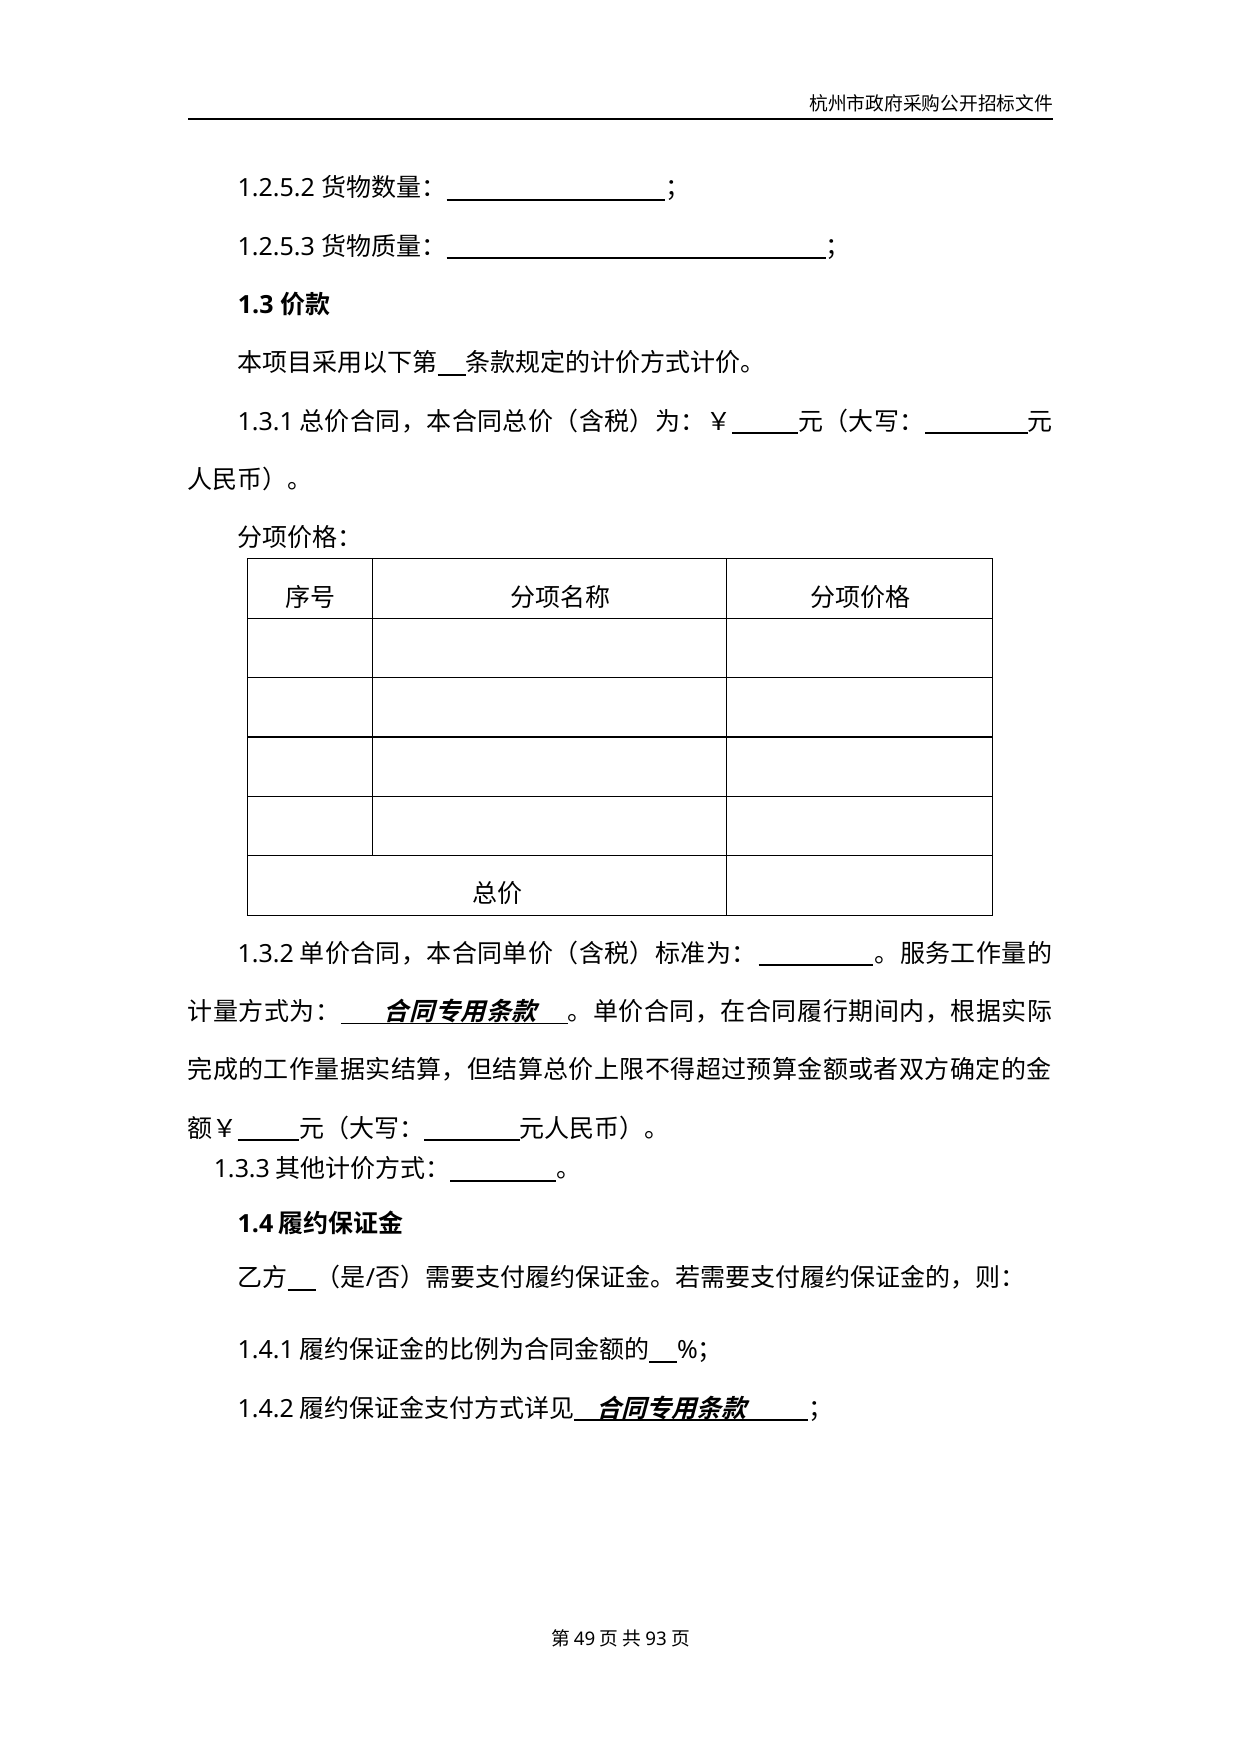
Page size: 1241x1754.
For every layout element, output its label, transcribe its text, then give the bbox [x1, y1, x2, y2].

table_cell [727, 619, 992, 677]
text 本项目采用以下第 条款规定的计价方式计价。 [187, 325, 1053, 383]
table_cell [727, 738, 992, 796]
text 1.4.1履约保证金的比例为合同金额的 %； [187, 1312, 1053, 1370]
table_cell [373, 619, 726, 677]
text 1.4.2履约保证金支付方式详见 合同专用条款 ； [187, 1370, 1053, 1429]
table_cell [248, 738, 372, 796]
table_cell 总价 [248, 856, 726, 914]
table_header 序号 [248, 559, 372, 618]
text 1.4履约保证金 [187, 1203, 1053, 1239]
table_cell [727, 797, 992, 855]
text 1.3.1总价合同，本合同总价（含税）为：￥ 元（大写： 元人民币）。 [187, 383, 1053, 500]
table_header 分项名称 [373, 559, 726, 618]
subtitle 1.3.3其他计价方式： 。 [187, 1149, 1053, 1185]
text 1.3 价款 [187, 267, 1053, 325]
table_cell [248, 619, 372, 677]
table_cell [373, 797, 726, 855]
text 1.2.5.3 货物质量： ； [187, 208, 1053, 267]
table_cell [727, 678, 992, 736]
table_header 分项价格 [727, 559, 992, 618]
table_cell [727, 856, 992, 914]
table_cell [248, 678, 372, 736]
table_cell [248, 797, 372, 855]
table_cell [373, 678, 726, 736]
text 1.2.5.2 货物数量： ； [187, 150, 1053, 208]
table_cell [373, 738, 726, 796]
text 乙方 （是/否）需要支付履约保证金。若需要支付履约保证金的，则： [187, 1258, 1053, 1294]
text 分项价格： [187, 500, 1053, 558]
text 1.3.2单价合同，本合同单价（含税）标准为： 。服务工作量的计量方式为： 合同专用条款 。单价合同，在合同履行期间内，根据实际完成的工作量据实结算，但结算总价上限不得超过预算金额或者双方确定的金额￥ 元（大写： 元人民币）。 [187, 916, 1053, 1149]
